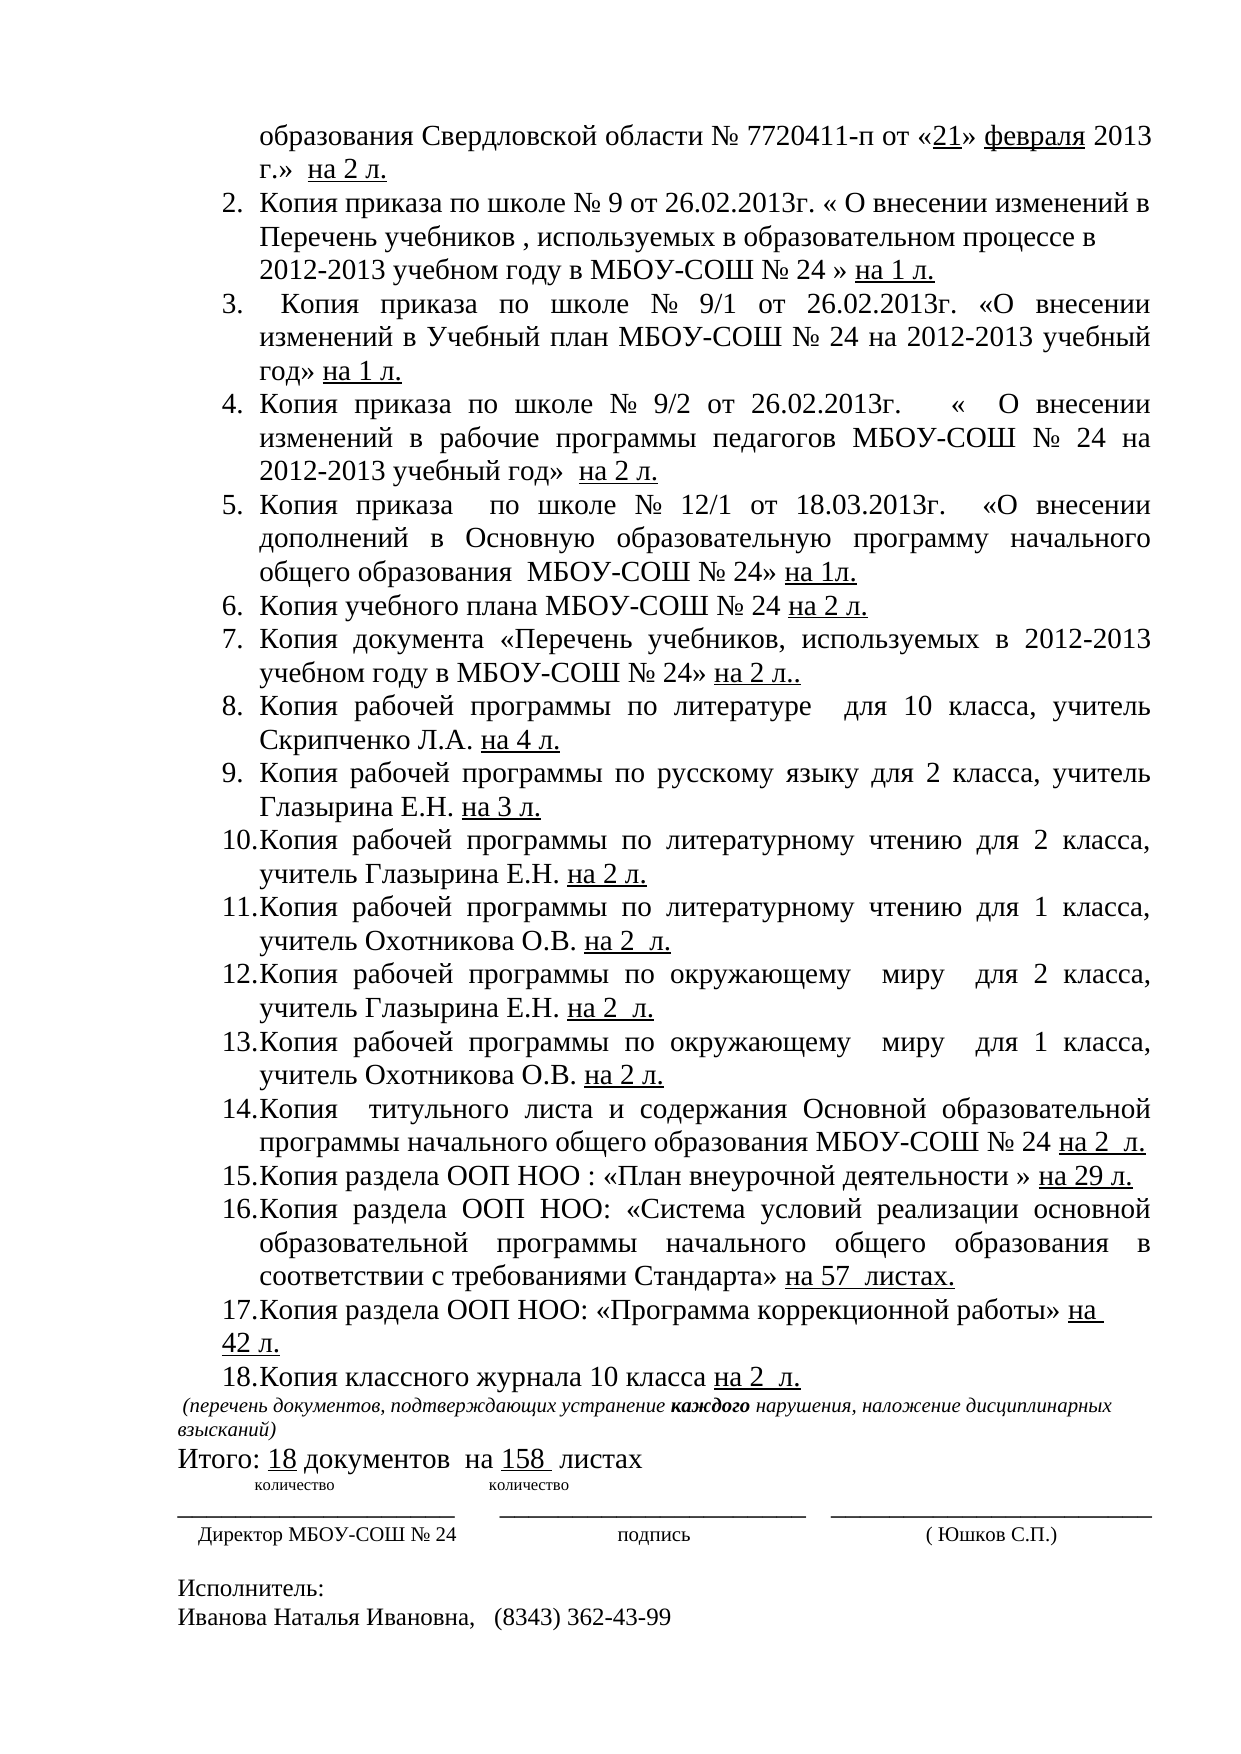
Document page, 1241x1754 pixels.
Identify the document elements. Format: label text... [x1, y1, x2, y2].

table_header ___________________ [166, 1494, 488, 1520]
list Копия классного журнала 10 класса на 2 л. [222, 1359, 1152, 1393]
list Копия рабочей программы по окружающему миру для 2 класса, учитель Глазырина Е.Н. на 2 л. [222, 957, 1152, 1024]
table_cell Директор МБОУ-СОШ № 24 [166, 1520, 488, 1573]
list Копия рабочей программы по литературному чтению для 2 класса, учитель Глазырина Е.Н. на 2 л. [222, 822, 1152, 889]
text Иванова Наталья Ивановна, (8343) 362-43-99 [177, 1602, 1152, 1630]
list Копия рабочей программы по литературе для 10 класса, учитель Скрипченко Л.А. на 4 л. [222, 688, 1152, 755]
list Копия документа «Перечень учебников, используемых в 2012-2013 учебном году в МБОУ-СОШ № 24» на 2 л.. [222, 621, 1152, 688]
list Копия рабочей программы по русскому языку для 2 класса, учитель Глазырина Е.Н. на 3 л. [222, 755, 1152, 822]
list Копия раздела ООП НОО: «Система условий реализации основной образовательной программы начального общего образования в соответствии с требованиями Стандарта» на 57 листах. [222, 1191, 1152, 1292]
list Копия раздела ООП НОО: «Программа коррекционной работы» на [222, 1292, 1152, 1326]
list Копия раздела ООП НОО : «План внеурочной деятельности » на 29 л. [222, 1158, 1152, 1191]
list Копия титульного листа и содержания Основной образовательной программы начального общего образования МБОУ-СОШ № 24 на 2 л. [222, 1091, 1152, 1158]
text Итого: 18 документов на 158 листах [177, 1441, 1152, 1474]
list Копия приказа по школе № 9/1 от 26.02.2013г. «О внесении изменений в Учебный план МБОУ-СОШ № 24 на 2012-2013 учебный год» на 1 л. [222, 286, 1152, 386]
text 42 л. [222, 1326, 1152, 1359]
table_cell ( Юшков С.П.) [820, 1520, 1163, 1573]
list Копия рабочей программы по литературному чтению для 1 класса, учитель Охотникова О.В. на 2 л. [222, 889, 1152, 957]
table_header ______________________ [820, 1494, 1163, 1520]
text Исполнитель: [177, 1573, 1152, 1602]
list Копия учебного плана МБОУ-СОШ № 24 на 2 л. [222, 588, 1152, 621]
list Копия приказа по школе № 9 от 26.02.2013г. « О внесении изменений в Перечень учебников , используемых в образовательном процессе в 2012-2013 учебном году в МБОУ-СОШ № 24 » на 1 л. [222, 185, 1152, 286]
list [222, 118, 1152, 185]
list Копия рабочей программы по окружающему миру для 1 класса, учитель Охотникова О.В. на 2 л. [222, 1024, 1152, 1091]
list Копия приказа по школе № 9/2 от 26.02.2013г. « О внесении изменений в рабочие программы педагогов МБОУ-СОШ № 24 на 2012-2013 учебный год» на 2 л. [222, 386, 1152, 487]
text (перечень документов, подтверждающих устранение каждого нарушения, наложение дисциплинарных взысканий) [177, 1393, 1152, 1441]
table_header _____________________ [488, 1494, 819, 1520]
list Копия приказа по школе № 12/1 от 18.03.2013г. «О внесении дополнений в Основную образовательную программу начального общего образования МБОУ-СОШ № 24» на 1л. [222, 487, 1152, 588]
table_cell подпись [488, 1520, 819, 1573]
text количество количество [177, 1474, 1152, 1493]
